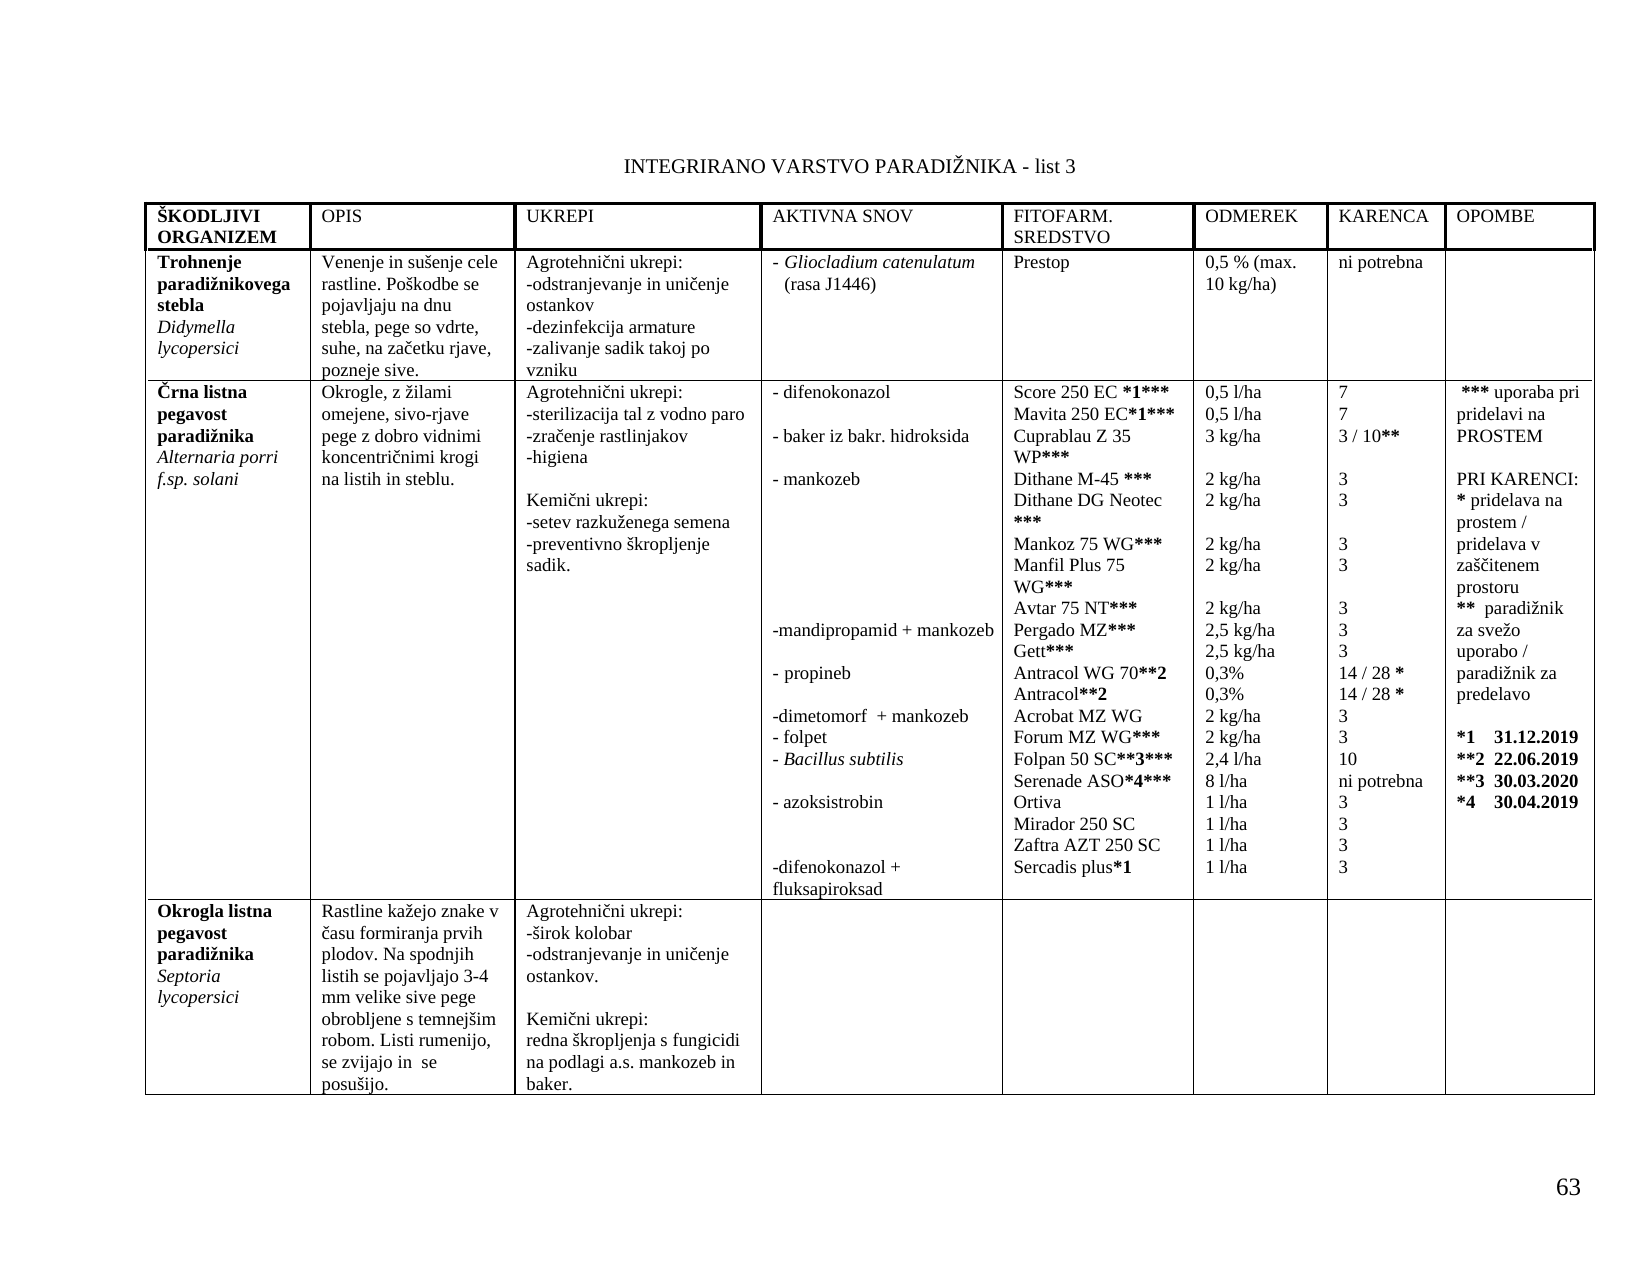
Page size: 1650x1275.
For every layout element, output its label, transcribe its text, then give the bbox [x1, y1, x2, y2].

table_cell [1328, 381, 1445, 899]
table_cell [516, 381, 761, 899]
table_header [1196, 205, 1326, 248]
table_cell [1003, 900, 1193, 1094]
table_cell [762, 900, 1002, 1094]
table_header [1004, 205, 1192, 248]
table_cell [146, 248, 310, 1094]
text INTEGRIRANO VARSTVO PARADIŽNIKA - list 3 [118, 153, 1581, 178]
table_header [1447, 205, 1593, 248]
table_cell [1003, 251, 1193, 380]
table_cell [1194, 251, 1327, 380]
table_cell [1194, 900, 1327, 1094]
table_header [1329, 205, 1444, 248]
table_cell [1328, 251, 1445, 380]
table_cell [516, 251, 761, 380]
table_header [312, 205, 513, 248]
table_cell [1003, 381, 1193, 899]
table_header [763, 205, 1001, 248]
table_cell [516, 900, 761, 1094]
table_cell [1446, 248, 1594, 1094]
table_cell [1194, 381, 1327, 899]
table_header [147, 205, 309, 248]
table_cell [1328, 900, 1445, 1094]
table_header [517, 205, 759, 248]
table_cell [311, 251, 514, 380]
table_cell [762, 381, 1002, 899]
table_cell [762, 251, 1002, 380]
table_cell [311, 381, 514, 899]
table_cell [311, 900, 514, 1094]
